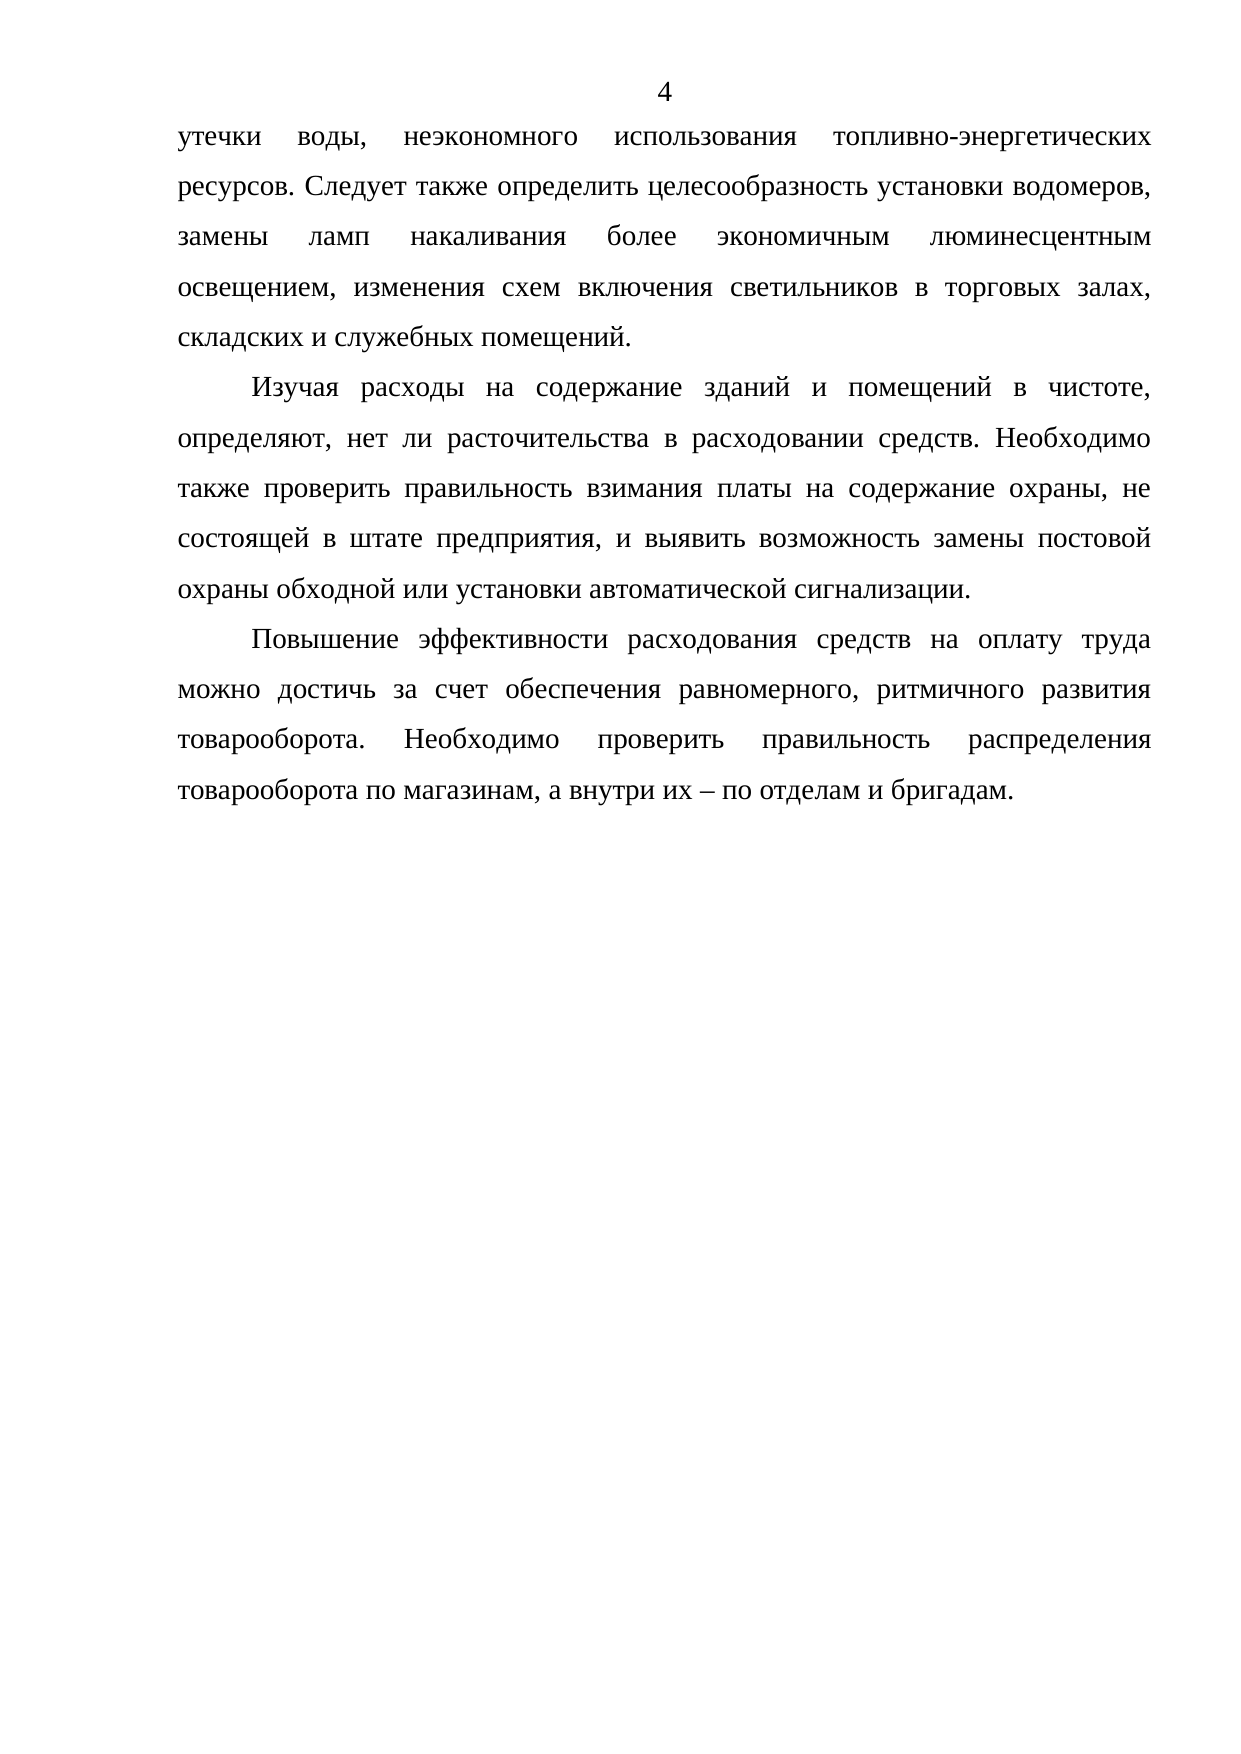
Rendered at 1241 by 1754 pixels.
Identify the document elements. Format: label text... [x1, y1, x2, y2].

text Изучая расходы на содержание зданий и помещений в чистоте, определяют, нет ли расточительства в расходовании средств. Необходимо также проверить правильность взимания платы на содержание охраны, не состоящей в штате предприятия, и выявить возможность замены постовой охраны обходной или установки автоматической сигнализации. [177, 370, 1152, 604]
text Повышение эффективности расходования средств на оплату труда можно достичь за счет обеспечения равномерного, ритмичного развития товарооборота. Необходимо проверить правильность распределения товарооборота по магазинам, а внутри их – по отделам и бригадам. [177, 621, 1152, 806]
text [177, 118, 1152, 353]
